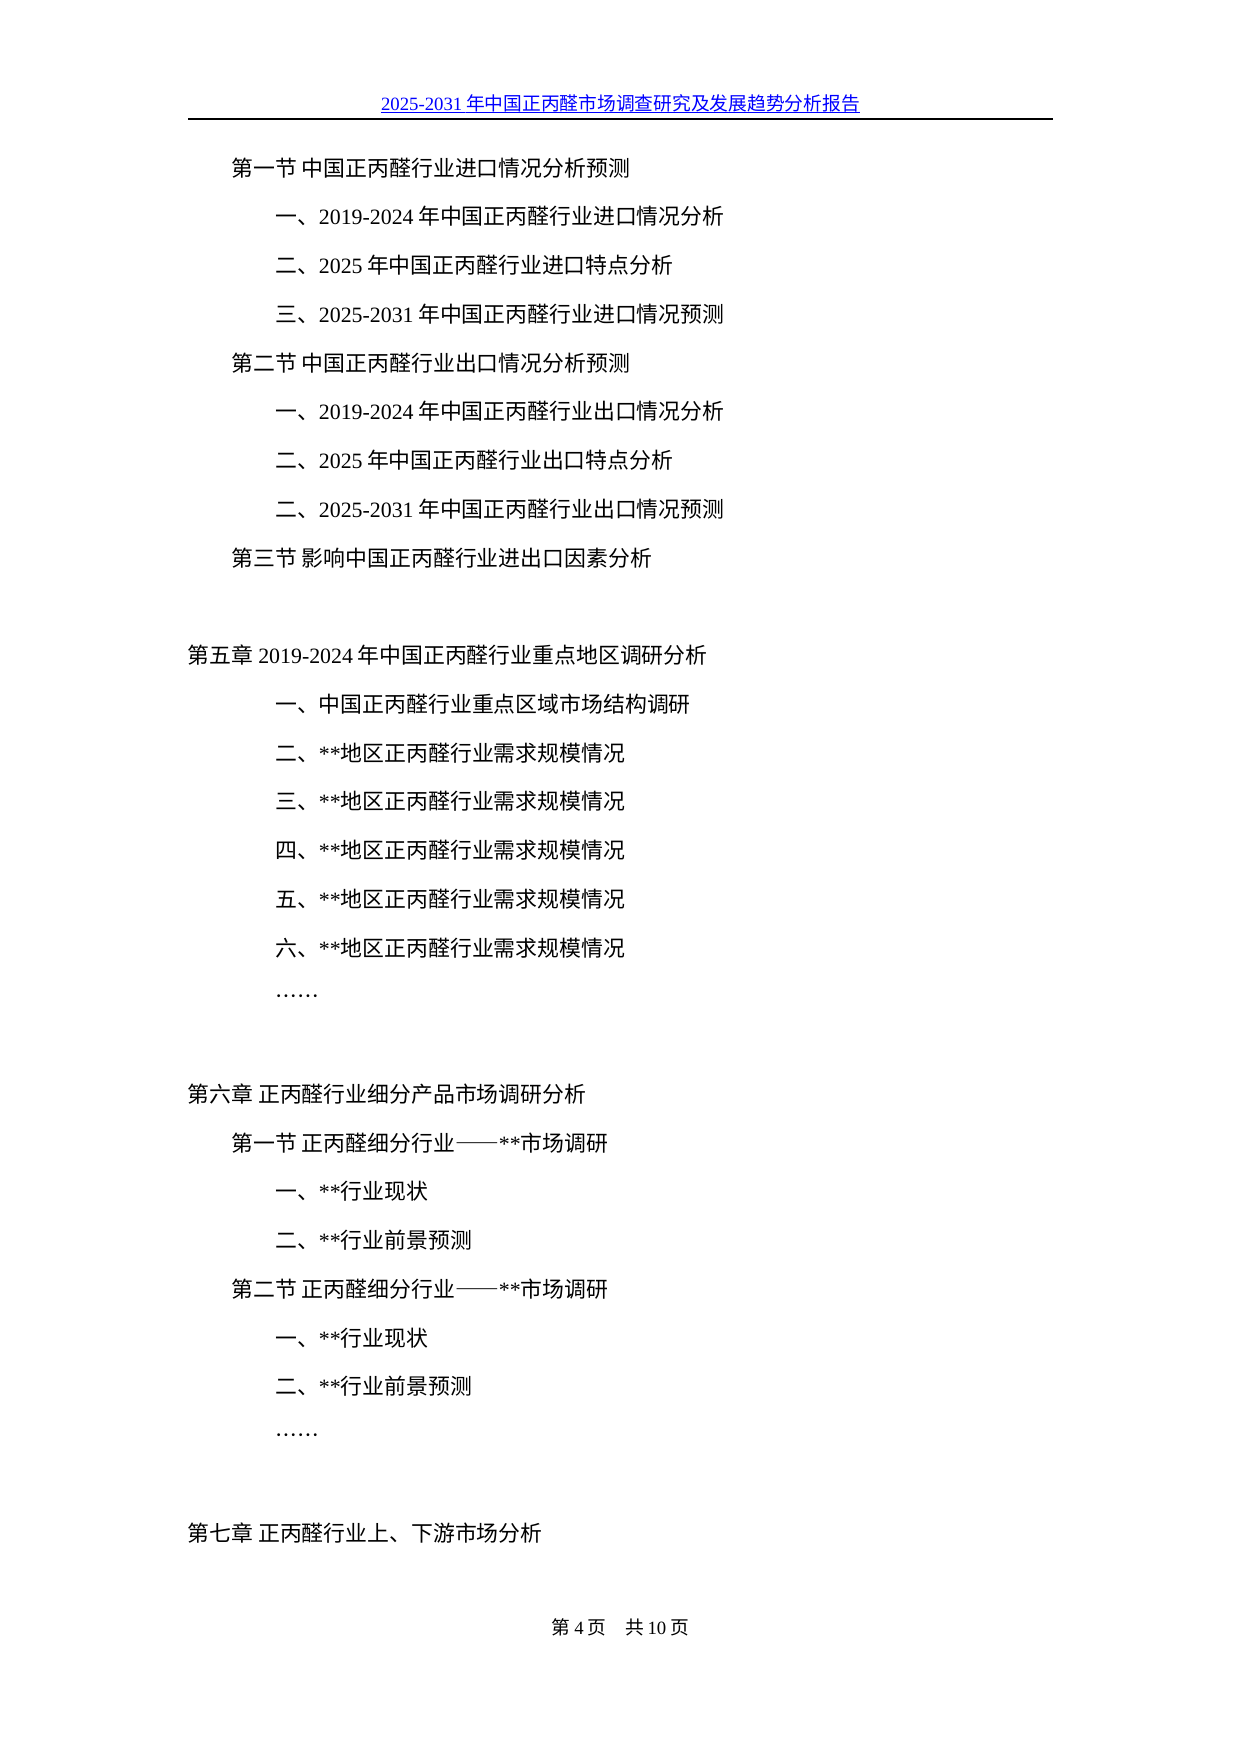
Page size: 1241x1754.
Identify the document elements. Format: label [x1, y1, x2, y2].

text [187, 150, 1053, 1548]
